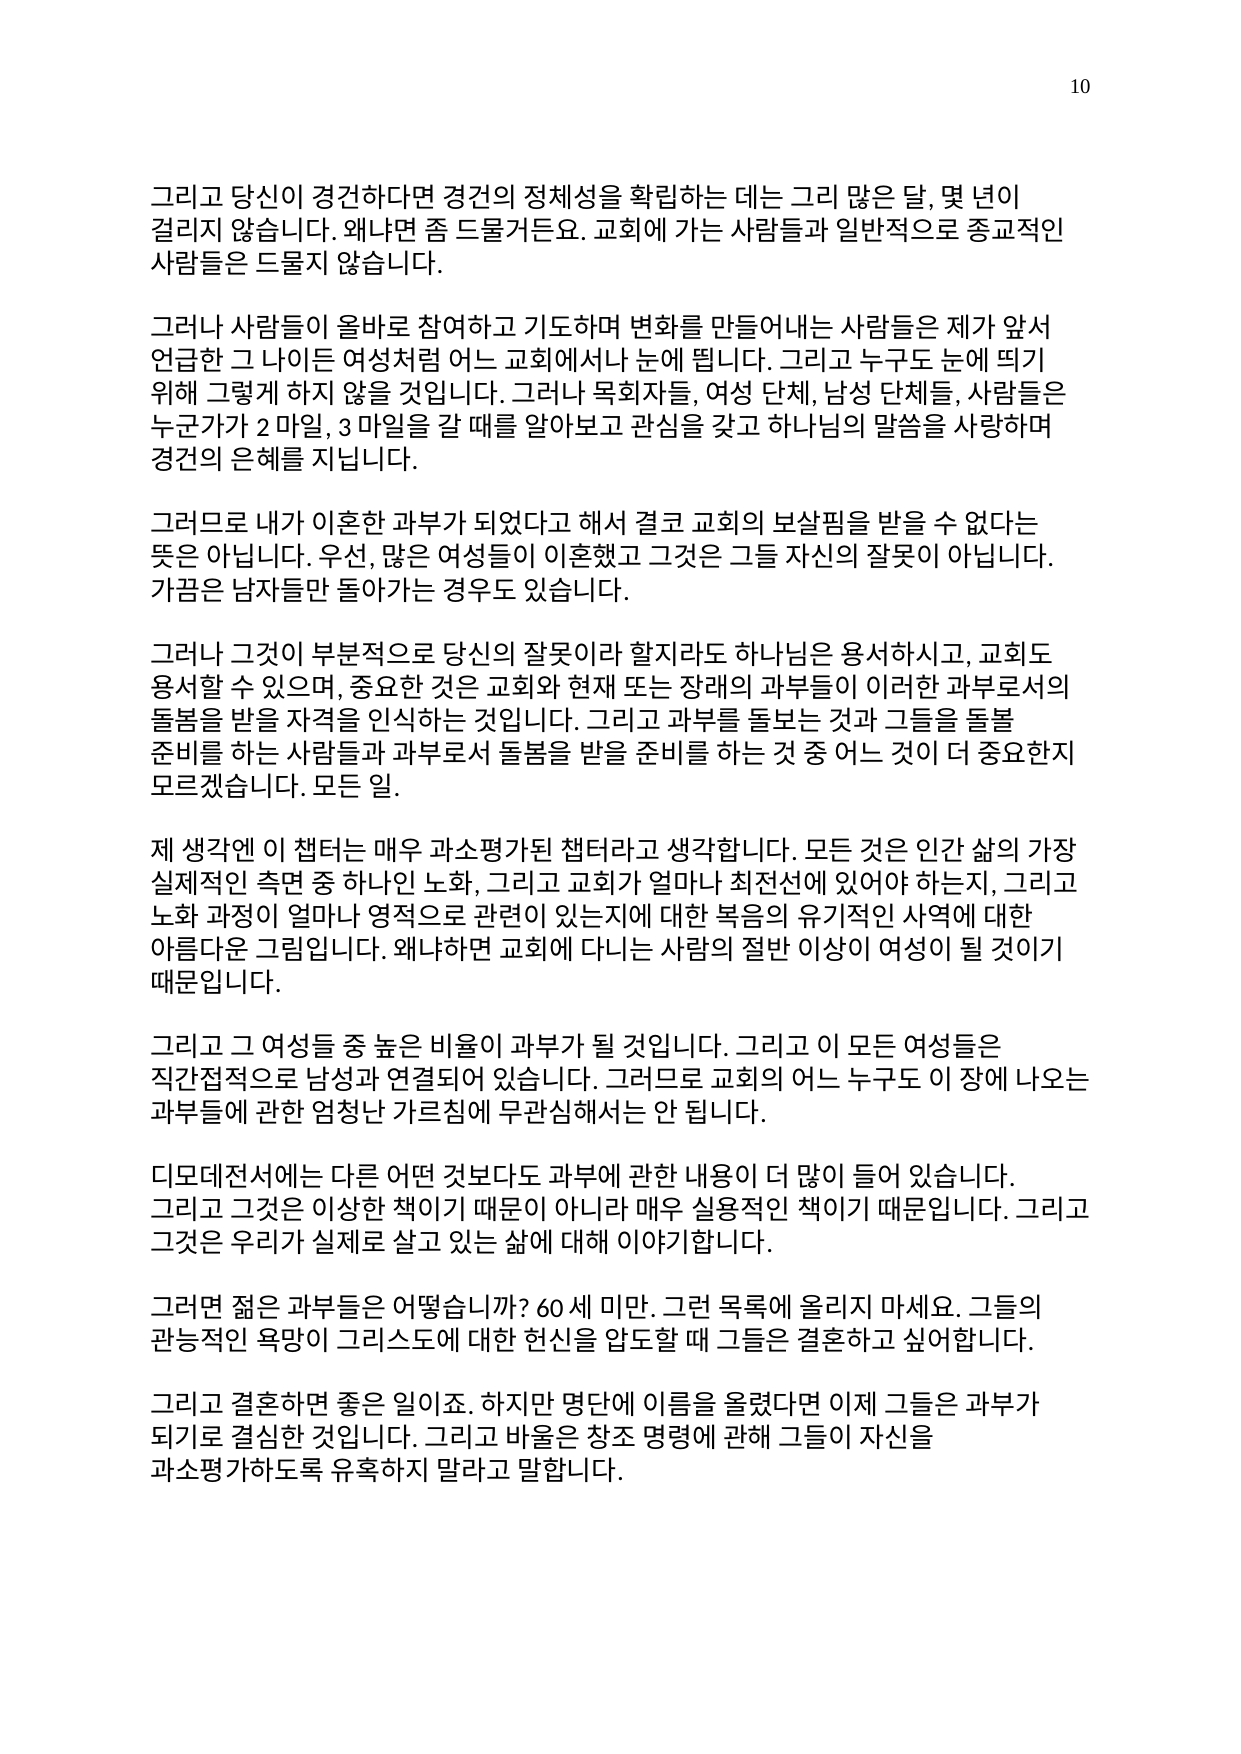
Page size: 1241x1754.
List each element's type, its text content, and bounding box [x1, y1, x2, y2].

text 그러면 젊은 과부들은 어떻습니까? 60세 미만. 그런 목록에 올리지 마세요. 그들의 관능적인 욕망이 그리스도에 대한 헌신을 압도할 때 그들은 결혼하고 싶어합니다. [150, 1291, 1090, 1357]
text 그리고 결혼하면 좋은 일이죠. 하지만 명단에 이름을 올렸다면 이제 그들은 과부가 되기로 결심한 것입니다. 그리고 바울은 창조 명령에 관해 그들이 자신을 과소평가하도록 유혹하지 말라고 말합니다. [150, 1388, 1090, 1487]
text 그러므로 내가 이혼한 과부가 되었다고 해서 결코 교회의 보살핌을 받을 수 없다는 뜻은 아닙니다. 우선, 많은 여성들이 이혼했고 그것은 그들 자신의 잘못이 아닙니다. 가끔은 남자들만 돌아가는 경우도 있습니다. [150, 508, 1090, 607]
text 그러나 그것이 부분적으로 당신의 잘못이라 할지라도 하나님은 용서하시고, 교회도 용서할 수 있으며, 중요한 것은 교회와 현재 또는 장래의 과부들이 이러한 과부로서의 돌봄을 받을 자격을 인식하는 것입니다. 그리고 과부를 돌보는 것과 그들을 돌볼 준비를 하는 사람들과 과부로서 돌봄을 받을 준비를 하는 것 중 어느 것이 더 중요한지 모르겠습니다. 모든 일. [150, 638, 1090, 803]
text 그러나 사람들이 올바로 참여하고 기도하며 변화를 만들어내는 사람들은 제가 앞서 언급한 그 나이든 여성처럼 어느 교회에서나 눈에 띕니다. 그리고 누구도 눈에 띄기 위해 그렇게 하지 않을 것입니다. 그러나 목회자들, 여성 단체, 남성 단체들, 사람들은 누군가가 2마일, 3마일을 갈 때를 알아보고 관심을 갖고 하나님의 말씀을 사랑하며 경건의 은혜를 지닙니다. [150, 311, 1090, 476]
text 제 생각엔 이 챕터는 매우 과소평가된 챕터라고 생각합니다. 모든 것은 인간 삶의 가장 실제적인 측면 중 하나인 노화, 그리고 교회가 얼마나 최전선에 있어야 하는지, 그리고 노화 과정이 얼마나 영적으로 관련이 있는지에 대한 복음의 유기적인 사역에 대한 아름다운 그림입니다. 왜냐하면 교회에 다니는 사람의 절반 이상이 여성이 될 것이기 때문입니다. [150, 834, 1090, 999]
text 그리고 당신이 경건하다면 경건의 정체성을 확립하는 데는 그리 많은 달, 몇 년이 걸리지 않습니다. 왜냐면 좀 드물거든요. 교회에 가는 사람들과 일반적으로 종교적인 사람들은 드물지 않습니다. [150, 181, 1090, 280]
text 그리고 그 여성들 중 높은 비율이 과부가 될 것입니다. 그리고 이 모든 여성들은 직간접적으로 남성과 연결되어 있습니다. 그러므로 교회의 어느 누구도 이 장에 나오는 과부들에 관한 엄청난 가르침에 무관심해서는 안 됩니다. [150, 1030, 1090, 1129]
text 디모데전서에는 다른 어떤 것보다도 과부에 관한 내용이 더 많이 들어 있습니다. 그리고 그것은 이상한 책이기 때문이 아니라 매우 실용적인 책이기 때문입니다. 그리고 그것은 우리가 실제로 살고 있는 삶에 대해 이야기합니다. [150, 1161, 1090, 1259]
